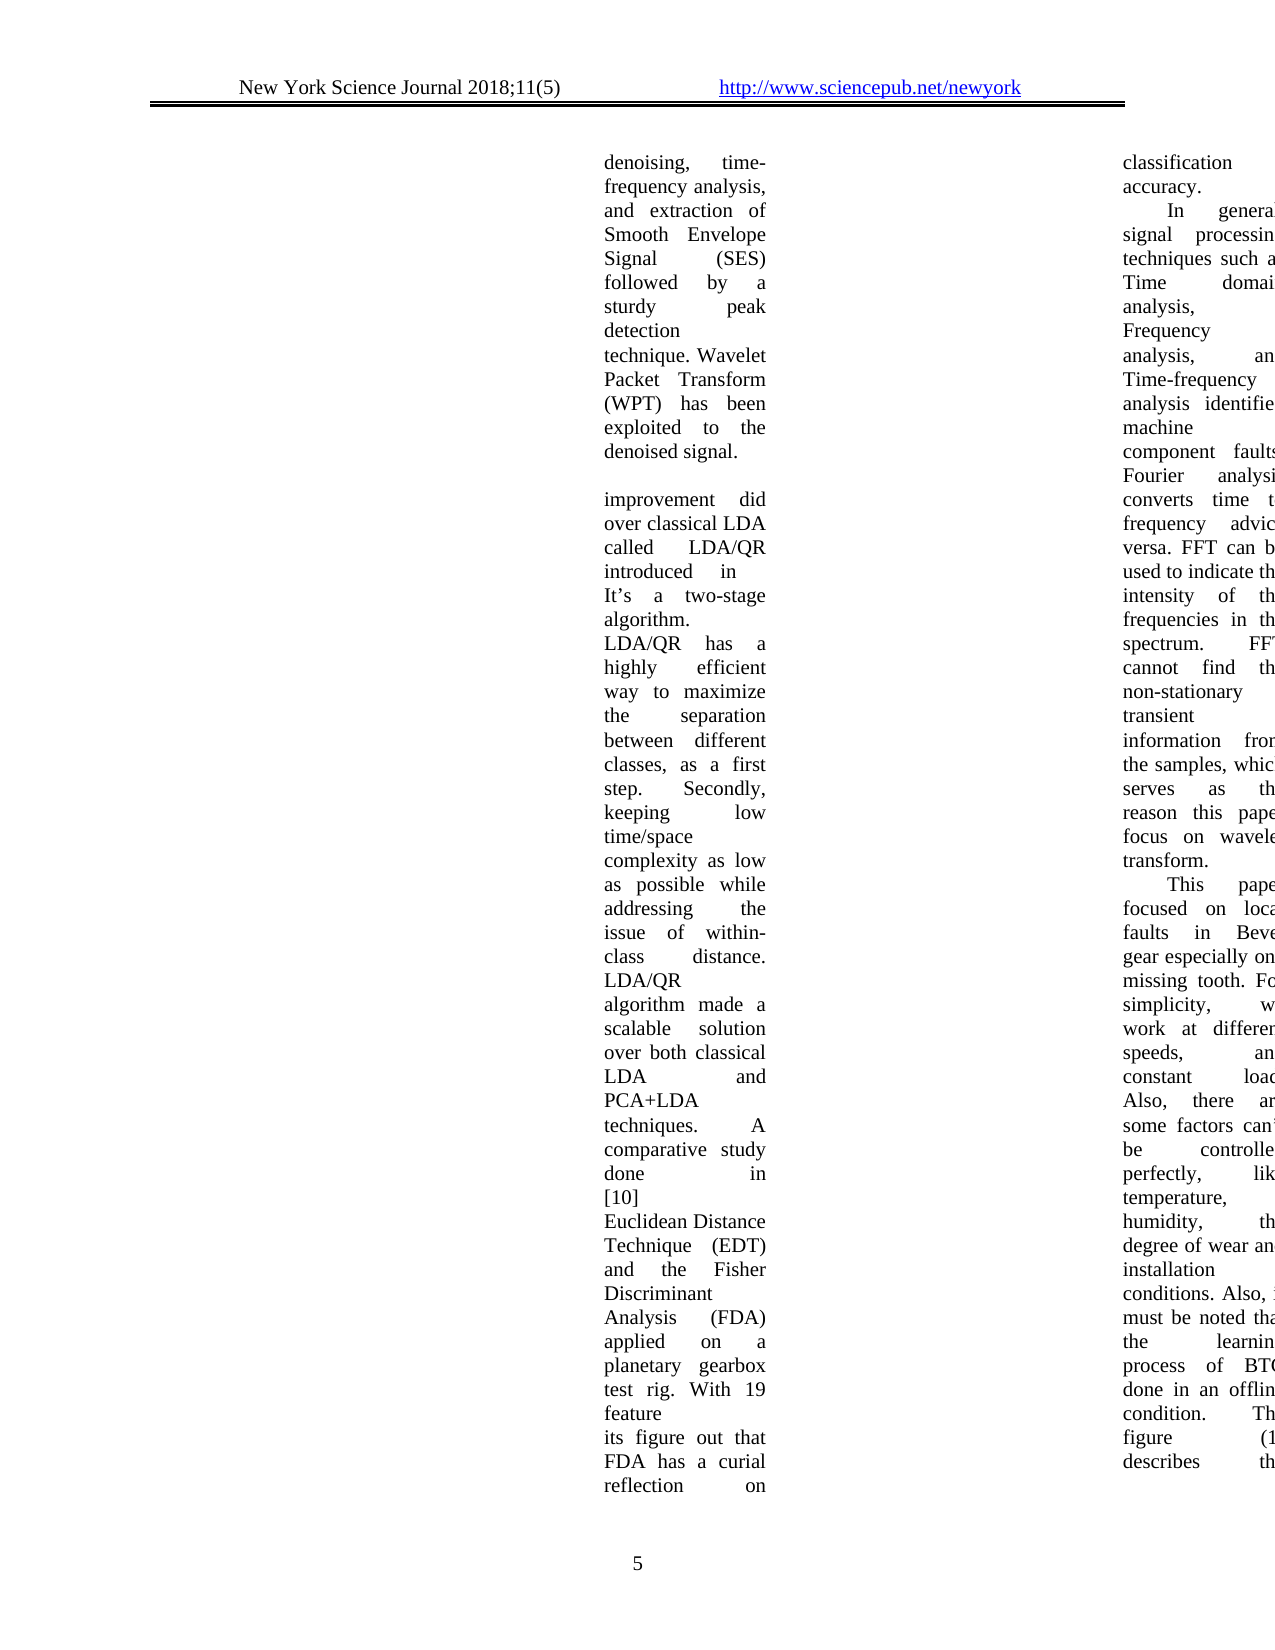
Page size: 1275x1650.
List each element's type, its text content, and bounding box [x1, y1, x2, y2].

text In general, signal processing techniques such as Time domain analysis, Frequency analysis, and Time-frequency analysis identified machine component faults. Fourier analysis converts time to frequency advice versa. FFT can be used to indicate the intensity of the frequencies in the spectrum. FFT cannot find the non-stationary transient information from the samples, which serves as the reason this paper focus on wavelet transform. [1123, 198, 1275, 872]
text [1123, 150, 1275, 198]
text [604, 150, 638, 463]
